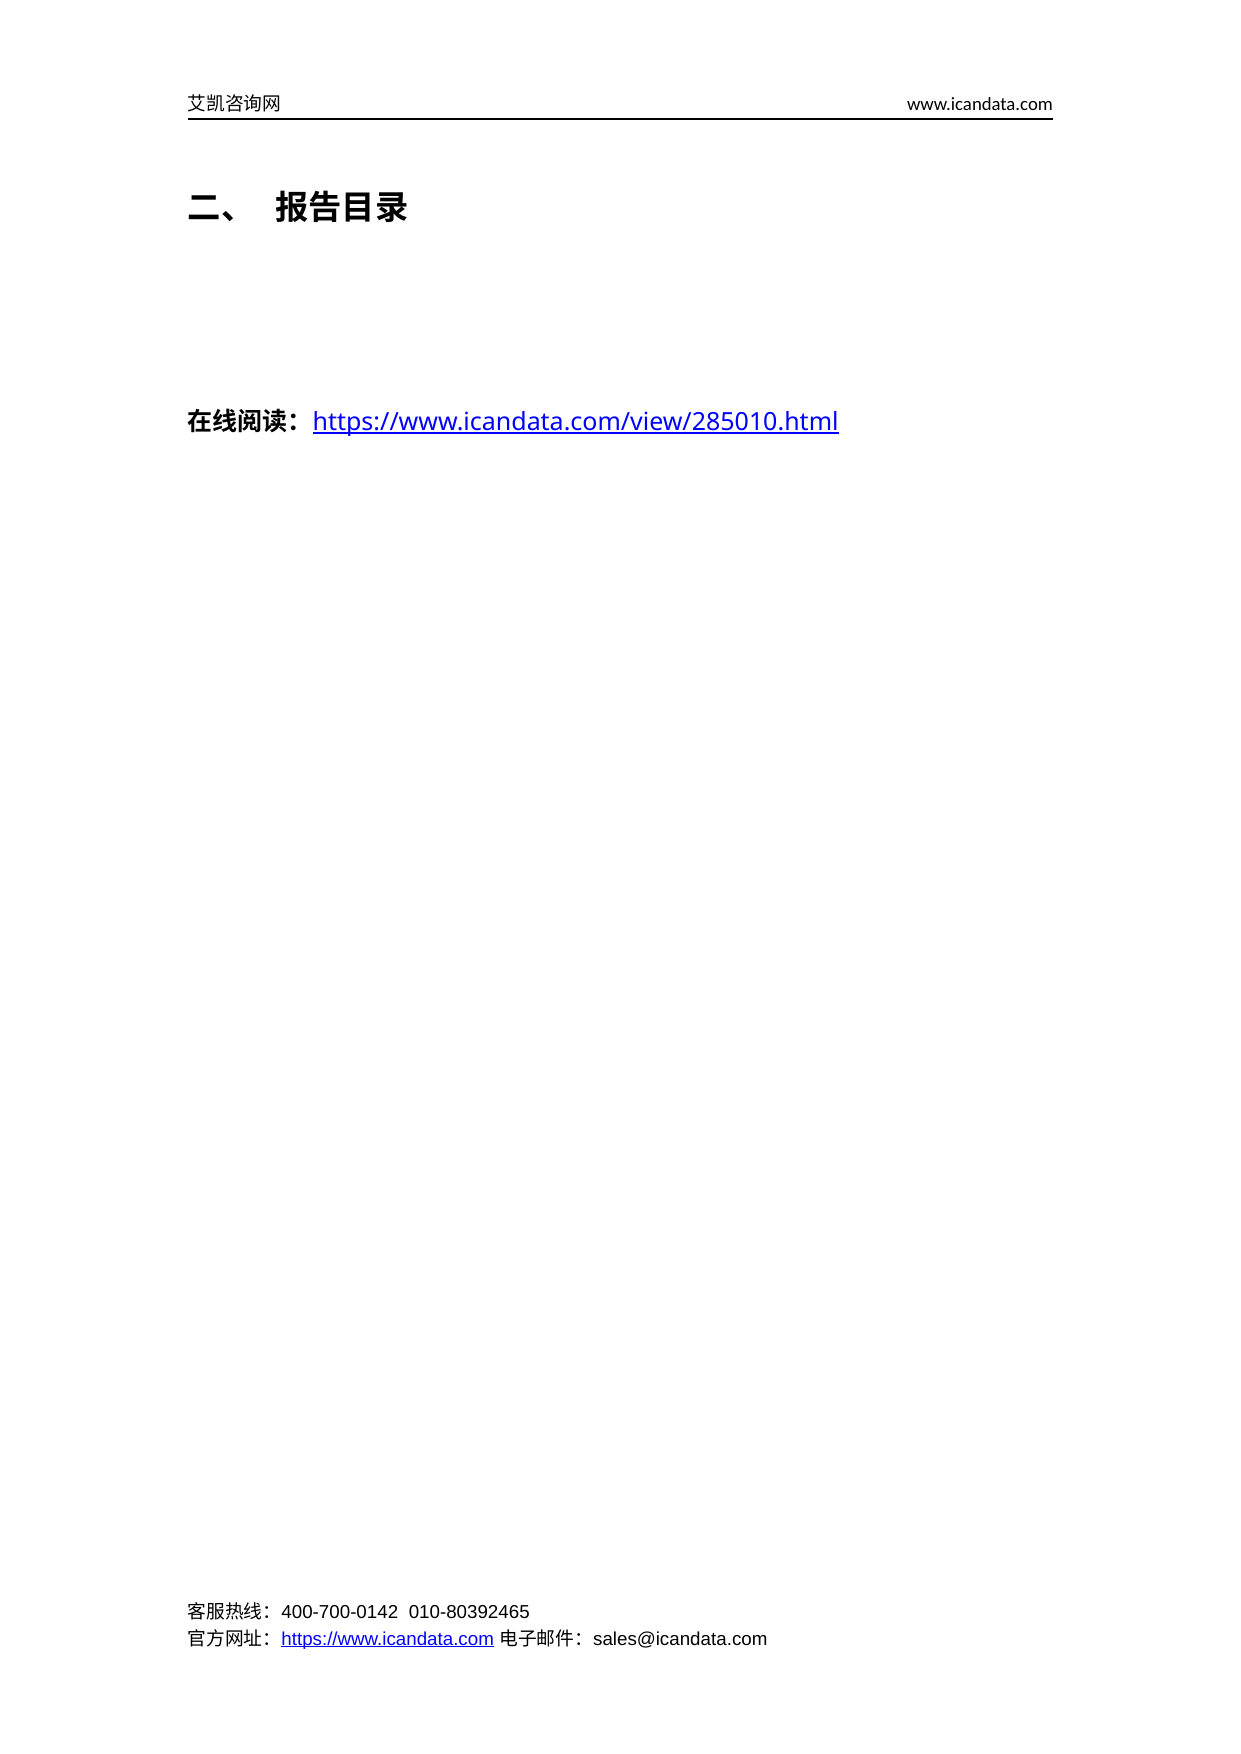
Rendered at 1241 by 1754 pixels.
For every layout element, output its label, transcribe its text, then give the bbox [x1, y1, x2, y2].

text 在线阅读：https://www.icandata.com/view/285010.html [187, 387, 1053, 452]
subtitle 报告目录 [187, 172, 1053, 237]
